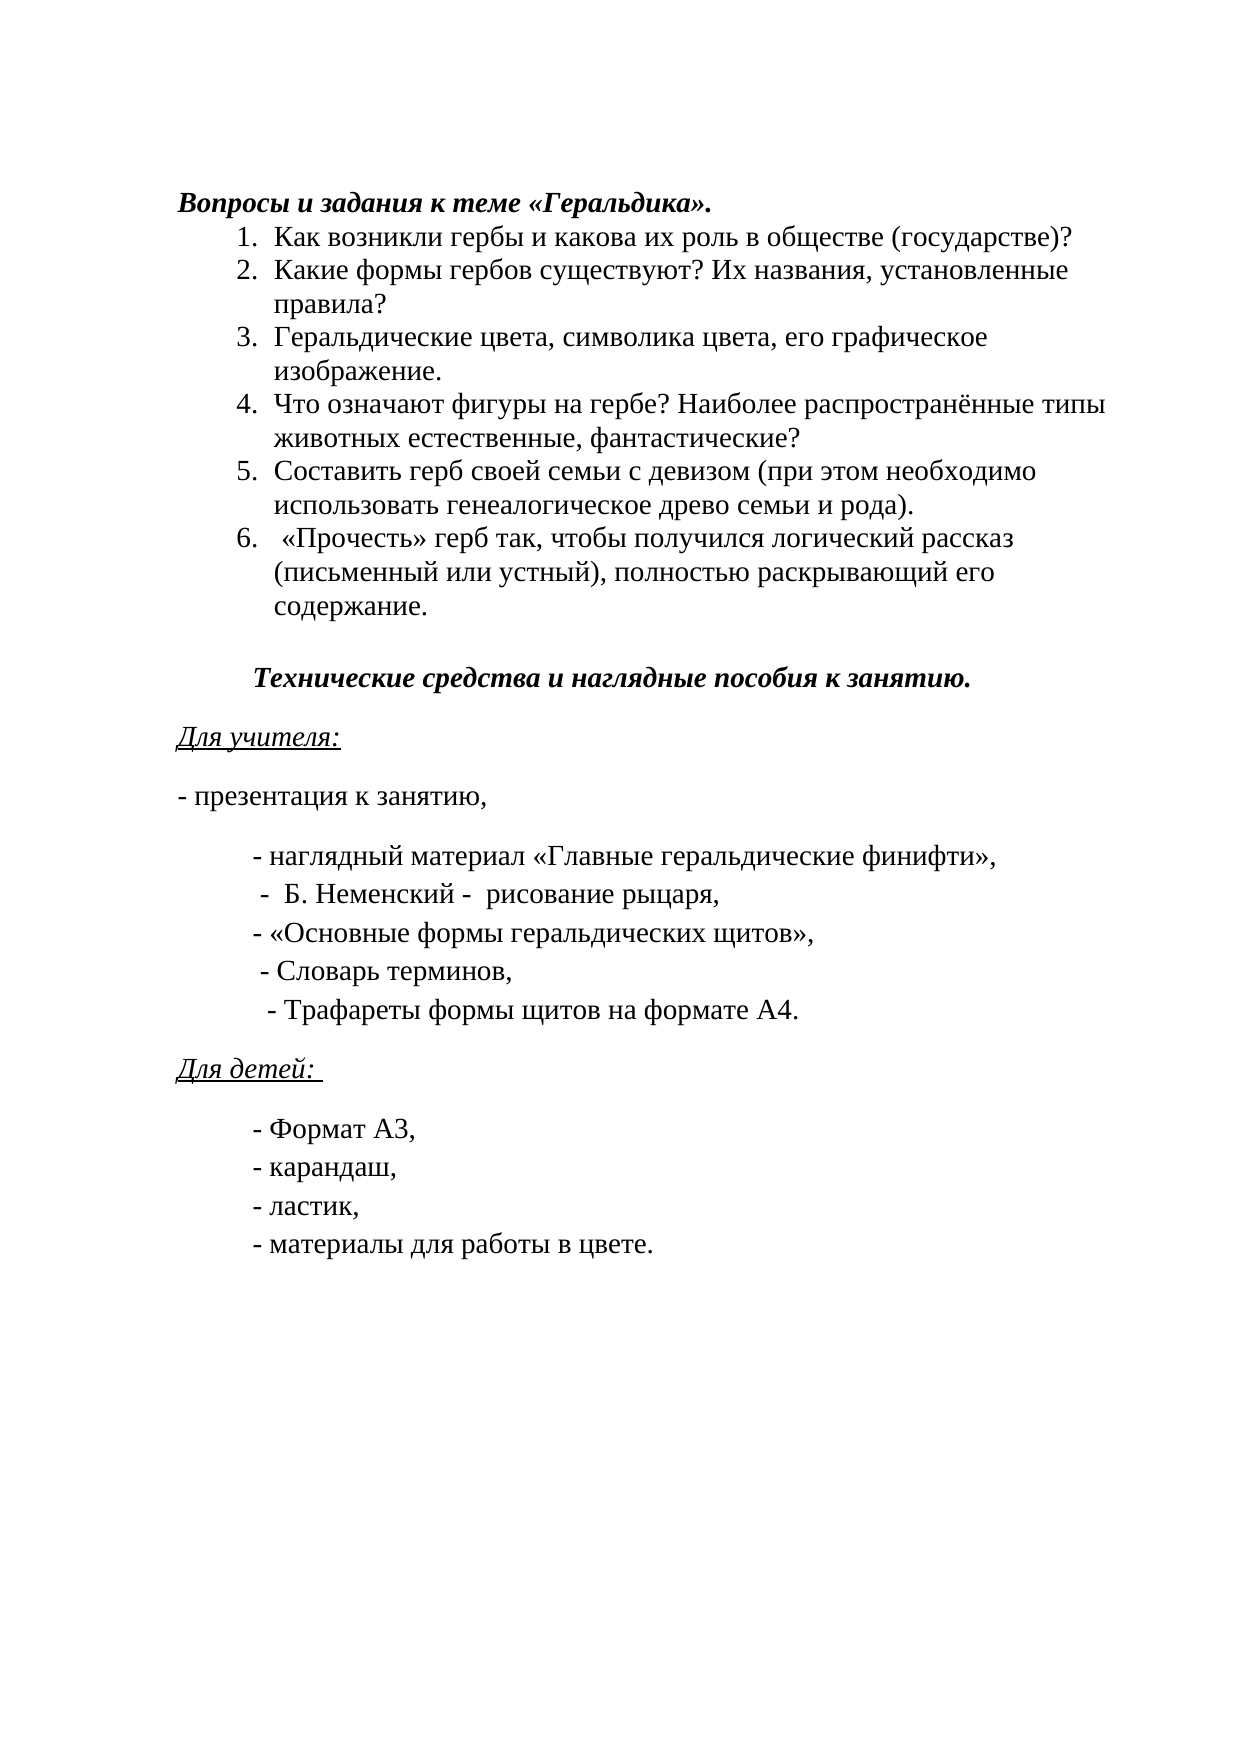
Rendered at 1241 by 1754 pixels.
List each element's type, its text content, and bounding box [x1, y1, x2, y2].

list Что означают фигуры на гербе? Наиболее распространённые типы животных естественные, фантастические? [236, 386, 1152, 453]
text Для детей: [177, 1051, 1152, 1085]
text - презентация к занятию, [177, 778, 1152, 812]
list Технические средства и наглядные пособия к занятию. [252, 660, 1152, 693]
list - Трафареты формы щитов на формате А4. [252, 992, 1152, 1026]
list Какие формы гербов существуют? Их названия, установленные правила? [236, 252, 1152, 319]
text Вопросы и задания к теме «Геральдика». [177, 185, 1152, 219]
list Составить герб своей семьи с девизом (при этом необходимо использовать генеалогическое древо семьи и рода). [236, 453, 1152, 521]
list «Прочесть» герб так, чтобы получился логический рассказ (письменный или устный), полностью раскрывающий его содержание. [236, 521, 1152, 621]
list Геральдические цвета, символика цвета, его графическое изображение. [236, 319, 1152, 386]
list - материалы для работы в цвете. [252, 1226, 1152, 1260]
list - Формат А3, [252, 1111, 1152, 1144]
list Как возникли гербы и какова их роль в обществе (государстве)? [236, 219, 1152, 252]
list - Б. Неменский - рисование рыцаря, [252, 876, 1152, 910]
list - ластик, [252, 1188, 1152, 1221]
list - Словарь терминов, [252, 953, 1152, 987]
list - наглядный материал «Главные геральдические финифти», [252, 838, 1152, 871]
list - «Основные формы геральдических щитов», [252, 915, 1152, 948]
list - карандаш, [252, 1149, 1152, 1183]
text Для учителя: [177, 719, 1152, 753]
